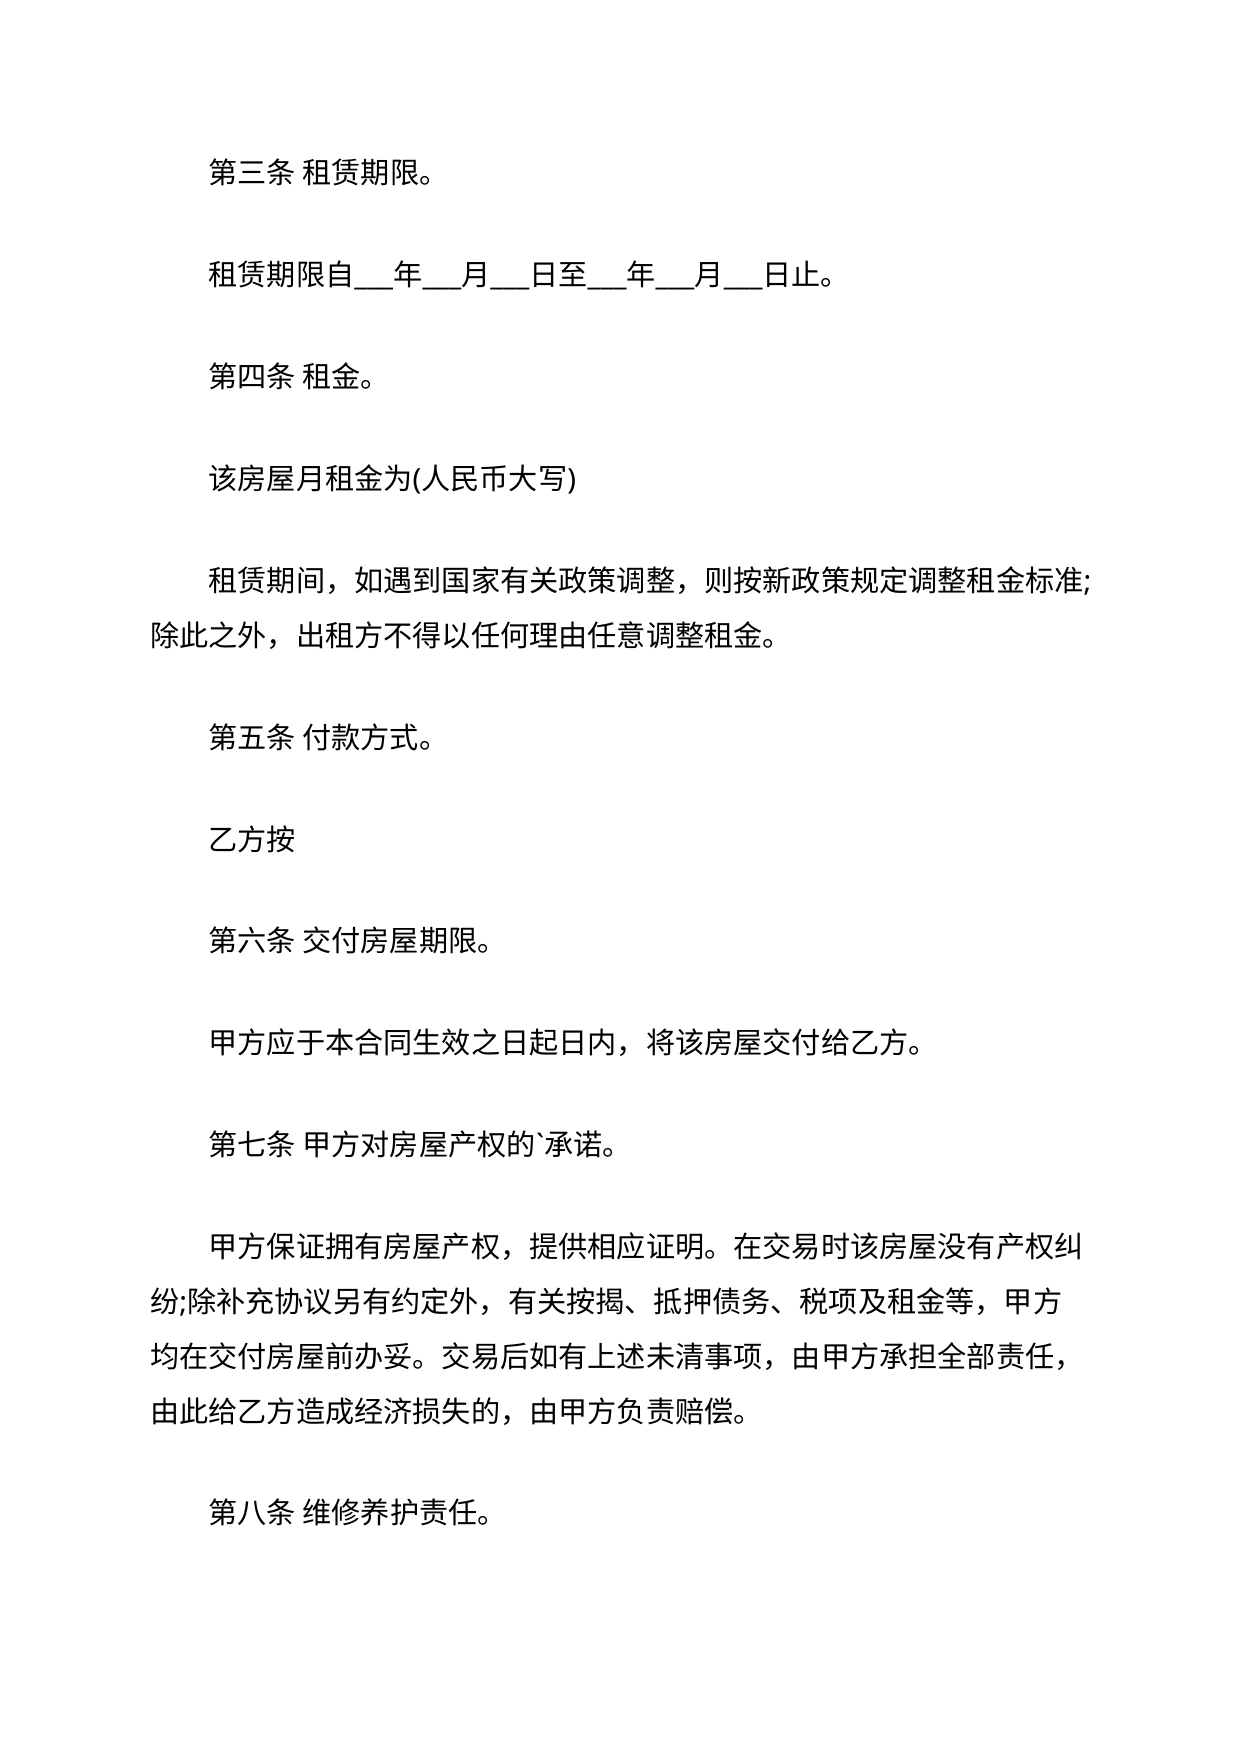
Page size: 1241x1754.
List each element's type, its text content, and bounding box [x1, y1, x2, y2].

text 第四条 租金。 [150, 354, 1090, 396]
text 甲方保证拥有房屋产权，提供相应证明。在交易时该房屋没有产权纠纷;除补充协议另有约定外，有关按揭、抵押债务、税项及租金等，甲方均在交付房屋前办妥。交易后如有上述未清事项，由甲方承担全部责任，由此给乙方造成经济损失的，由甲方负责赔偿。 [150, 1223, 1090, 1430]
text 第三条 租赁期限。 [150, 150, 1090, 192]
text 甲方应于本合同生效之日起日内，将该房屋交付给乙方。 [150, 1019, 1090, 1062]
text 租赁期间，如遇到国家有关政策调整，则按新政策规定调整租金标准;除此之外，出租方不得以任何理由任意调整租金。 [150, 557, 1090, 655]
text 第八条 维修养护责任。 [150, 1490, 1090, 1532]
text 该房屋月租金为(人民币大写) [150, 456, 1090, 498]
text 第六条 交付房屋期限。 [150, 918, 1090, 960]
text 租赁期限自___年___月___日至___年___月___日止。 [150, 252, 1090, 294]
text 乙方按 [150, 816, 1090, 858]
text 第七条 甲方对房屋产权的`承诺。 [150, 1121, 1090, 1164]
text 第五条 付款方式。 [150, 714, 1090, 757]
